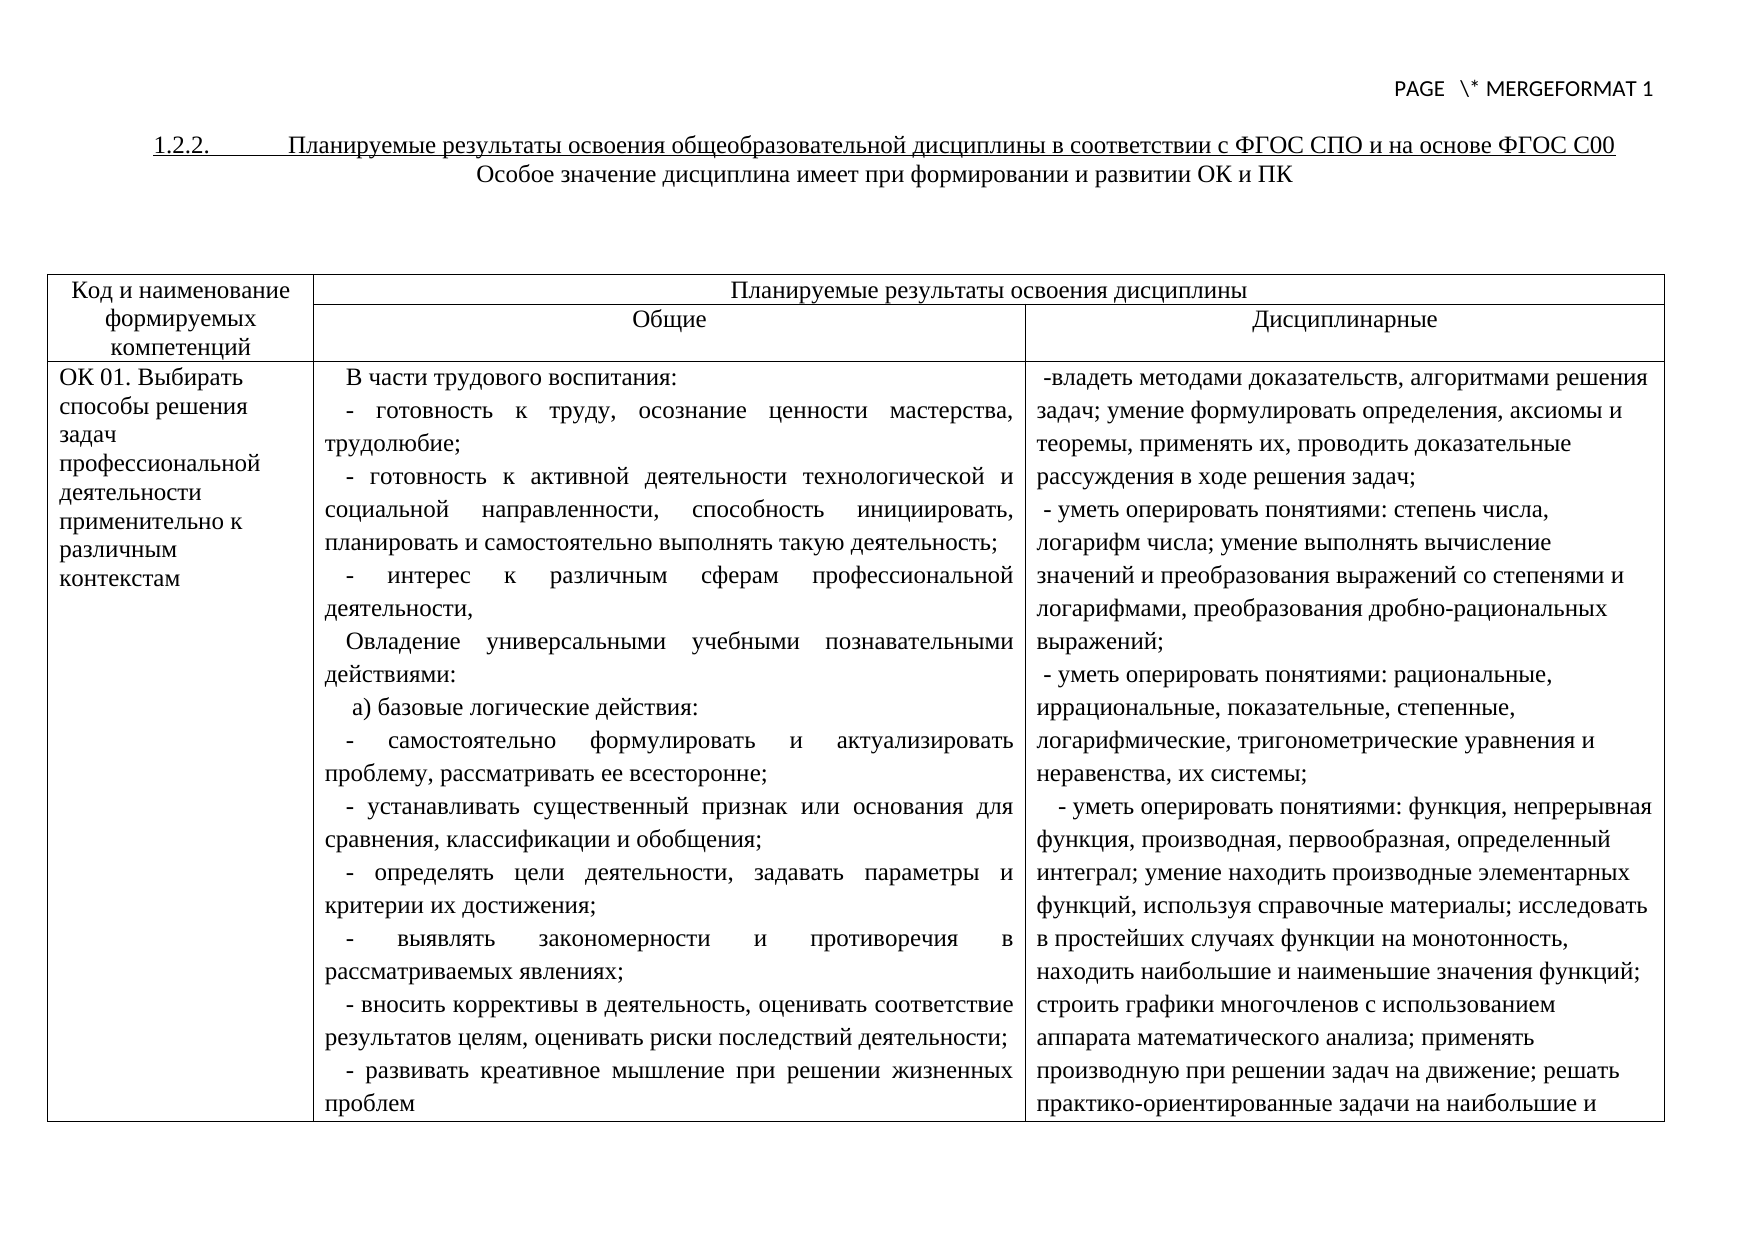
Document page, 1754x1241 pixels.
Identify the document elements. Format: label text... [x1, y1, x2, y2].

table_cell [314, 362, 1025, 1121]
table_header Код и наименование формируемых компетенций [48, 275, 313, 361]
table_header Планируемые результаты освоения дисциплины [314, 275, 1664, 303]
text 1.2.2. Планируемые результаты освоения общеобразовательной дисциплины в соответствии с ФГОС СПО и на основе ФГОС С00 [59, 130, 1653, 159]
table_cell Дисциплинарные [1026, 305, 1664, 361]
text Особое значение дисциплина имеет при формировании и развитии ОК и ПК [59, 159, 1653, 187]
table_cell Общие [314, 305, 1025, 361]
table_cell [48, 362, 313, 1121]
